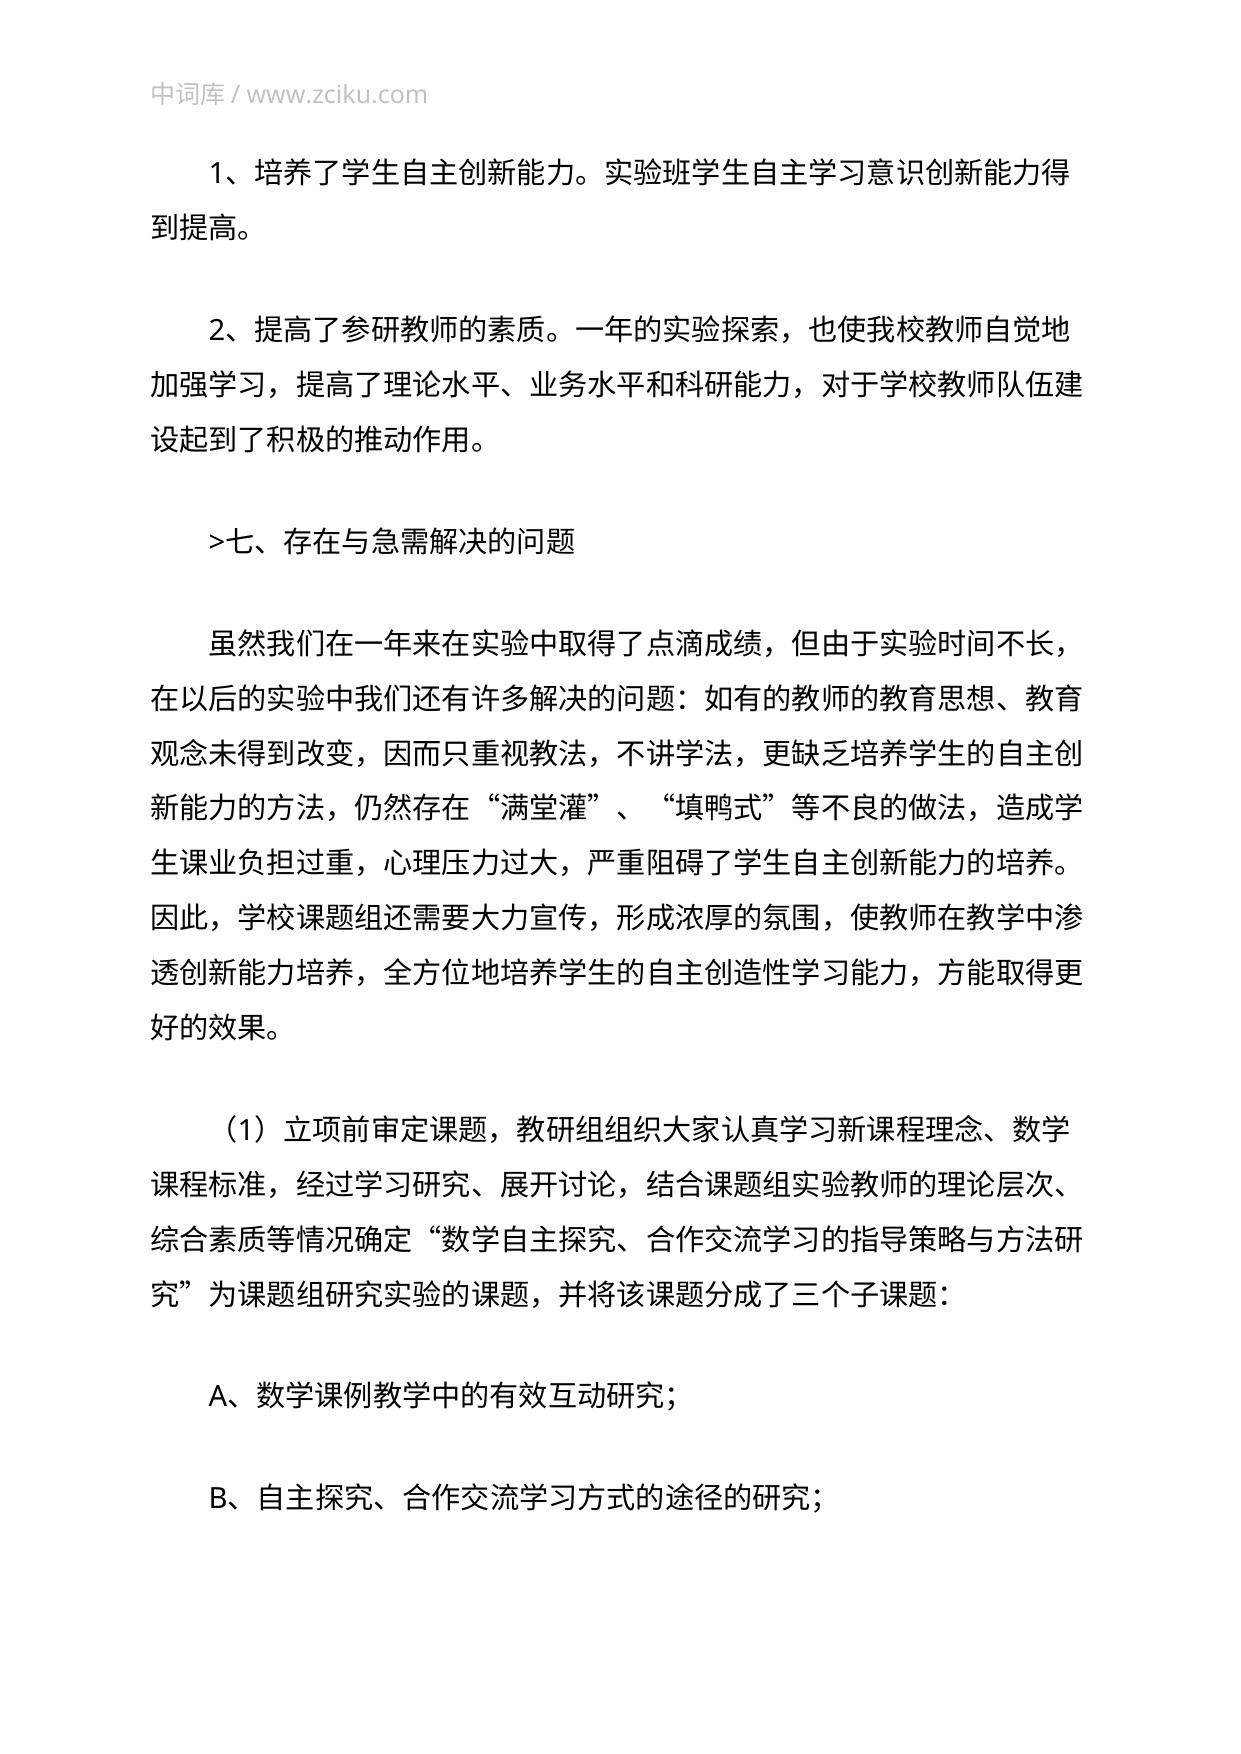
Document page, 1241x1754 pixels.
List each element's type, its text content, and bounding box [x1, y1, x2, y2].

text B、自主探究、合作交流学习方式的途径的研究； [150, 1475, 1090, 1517]
text 1、培养了学生自主创新能力。实验班学生自主学习意识创新能力得到提高。 [150, 150, 1090, 247]
text （1）立项前审定课题，教研组组织大家认真学习新课程理念、数学课程标准，经过学习研究、展开讨论，结合课题组实验教师的理论层次、综合素质等情况确定“数学自主探究、合作交流学习的指导策略与方法研究”为课题组研究实验的课题，并将该课题分成了三个子课题： [150, 1106, 1090, 1313]
text 2、提高了参研教师的素质。一年的实验探索，也使我校教师自觉地加强学习，提高了理论水平、业务水平和科研能力，对于学校教师队伍建设起到了积极的推动作用。 [150, 307, 1090, 459]
text 虽然我们在一年来在实验中取得了点滴成绩，但由于实验时间不长，在以后的实验中我们还有许多解决的问题：如有的教师的教育思想、教育观念未得到改变，因而只重视教法，不讲学法，更缺乏培养学生的自主创新能力的方法，仍然存在“满堂灌”、“填鸭式”等不良的做法，造成学生课业负担过重，心理压力过大，严重阻碍了学生自主创新能力的培养。因此，学校课题组还需要大力宣传，形成浓厚的氛围，使教师在教学中渗透创新能力培养，全方位地培养学生的自主创造性学习能力，方能取得更好的效果。 [150, 620, 1090, 1047]
text >七、存在与急需解决的问题 [150, 518, 1090, 561]
text A、数学课例教学中的有效互动研究； [150, 1373, 1090, 1415]
